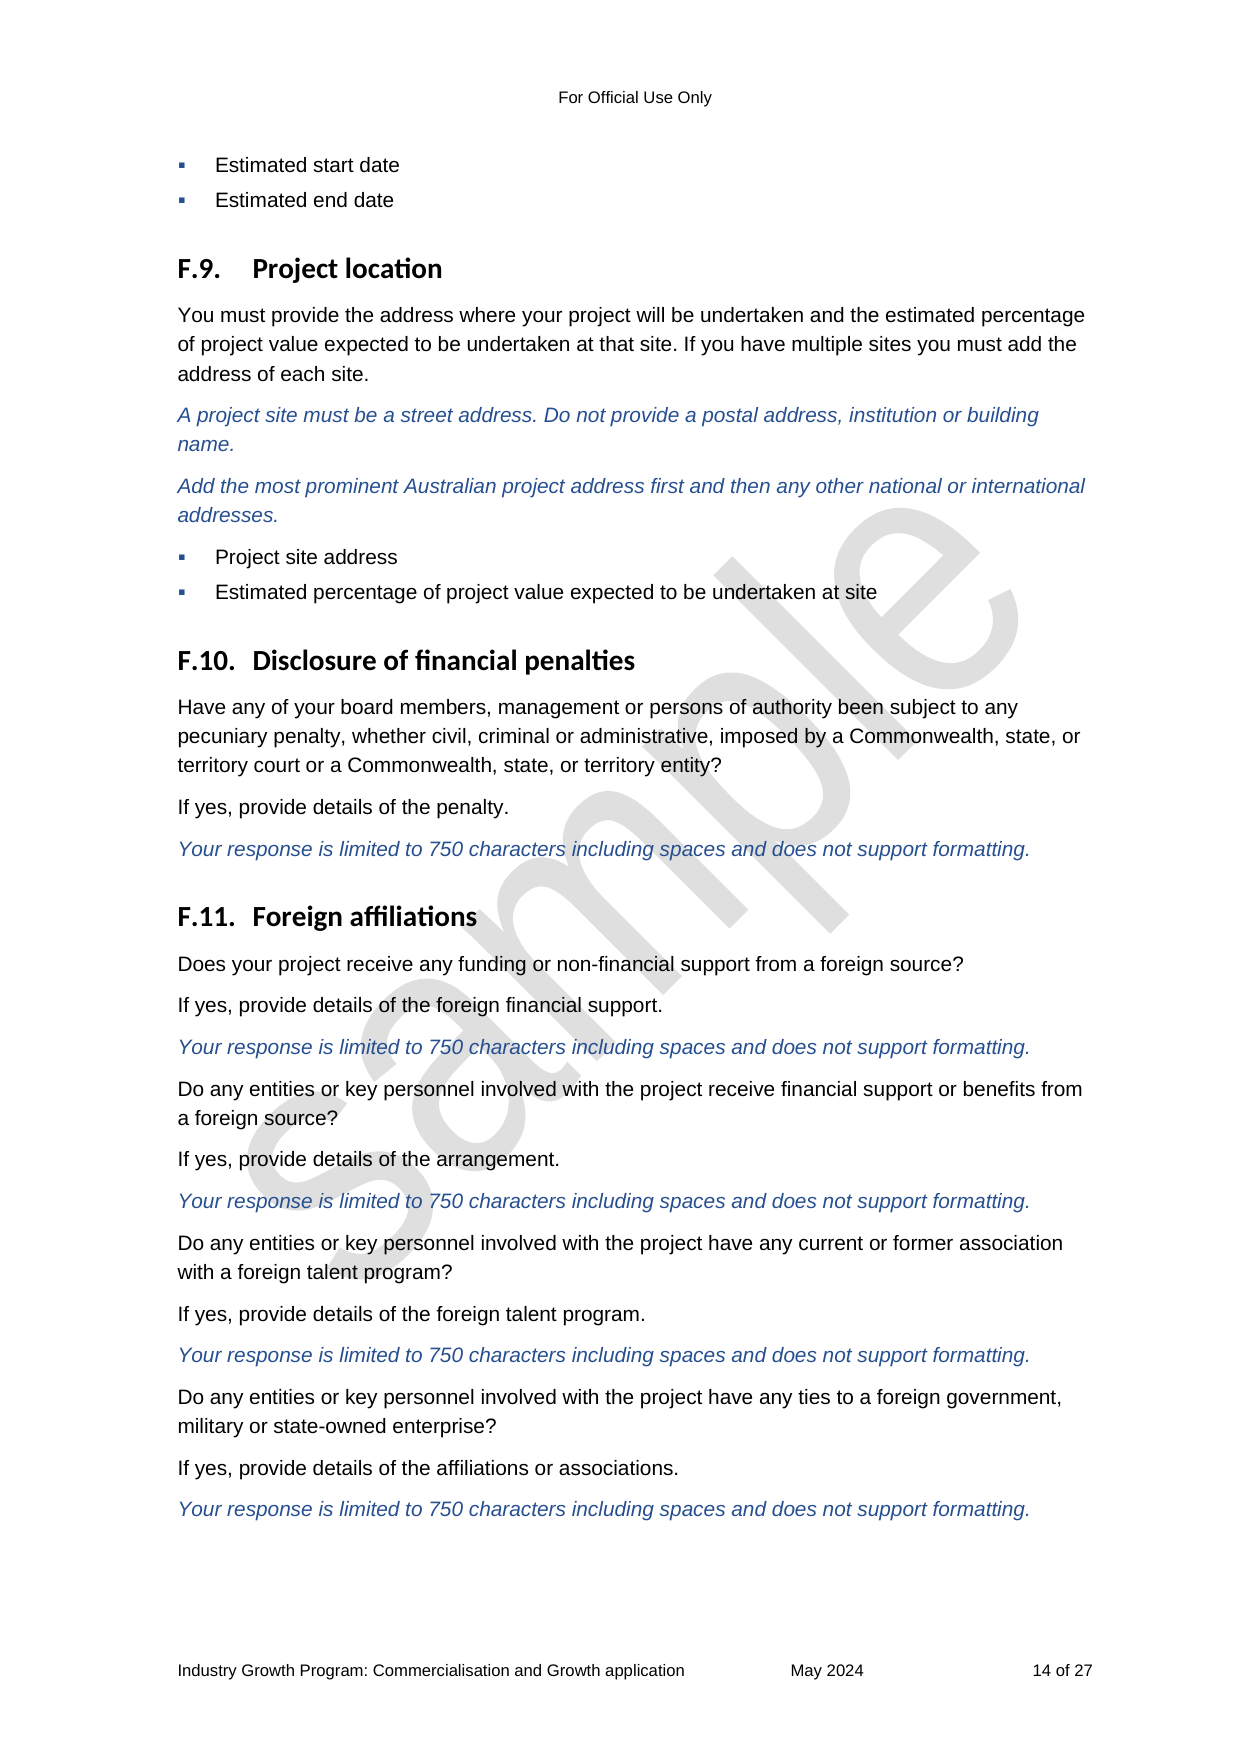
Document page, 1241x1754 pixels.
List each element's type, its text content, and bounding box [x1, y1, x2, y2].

list Estimated start date [177, 148, 1092, 177]
text Do any entities or key personnel involved with the project have any ties to a foreign government, military or state-owned enterprise? [177, 1379, 1092, 1438]
text You must provide the address where your project will be undertaken and the estimated percentage of project value expected to be undertaken at that site. If you have multiple sites you must add the address of each site. [177, 298, 1092, 385]
text Add the most prominent Australian project address first and then any other national or international addresses. [177, 469, 1092, 527]
text Do any entities or key personnel involved with the project have any current or former association with a foreign talent program? [177, 1225, 1092, 1284]
text Your response is limited to 750 characters including spaces and does not support formatting. [177, 1184, 1092, 1213]
text If yes, provide details of the foreign talent program. [177, 1296, 1092, 1325]
text Does your project receive any funding or non-financial support from a foreign source? [177, 946, 1092, 975]
list Estimated percentage of project value expected to be undertaken at site [177, 575, 1092, 604]
text If yes, provide details of the foreign financial support. [177, 988, 1092, 1017]
subtitle Disclosure of financial penalties [177, 642, 1092, 677]
subtitle Project location [177, 250, 1092, 285]
text Your response is limited to 750 characters including spaces and does not support formatting. [177, 1029, 1092, 1059]
list Project site address [177, 539, 1092, 569]
text Your response is limited to 750 characters including spaces and does not support formatting. [177, 1492, 1092, 1521]
text If yes, provide details of the arrangement. [177, 1142, 1092, 1171]
text If yes, provide details of the affiliations or associations. [177, 1450, 1092, 1479]
text Have any of your board members, management or persons of authority been subject to any pecuniary penalty, whether civil, criminal or administrative, imposed by a Commonwealth, state, or territory court or a Commonwealth, state, or territory entity? [177, 690, 1092, 777]
text Your response is limited to 750 characters including spaces and does not support formatting. [177, 1338, 1092, 1367]
list Estimated end date [177, 183, 1092, 212]
text Do any entities or key personnel involved with the project receive financial support or benefits from a foreign source? [177, 1071, 1092, 1129]
text If yes, provide details of the penalty. [177, 790, 1092, 819]
text A project site must be a street address. Do not provide a postal address, institution or building name. [177, 398, 1092, 456]
text Your response is limited to 750 characters including spaces and does not support formatting. [177, 831, 1092, 861]
subtitle Foreign affiliations [177, 898, 1092, 934]
